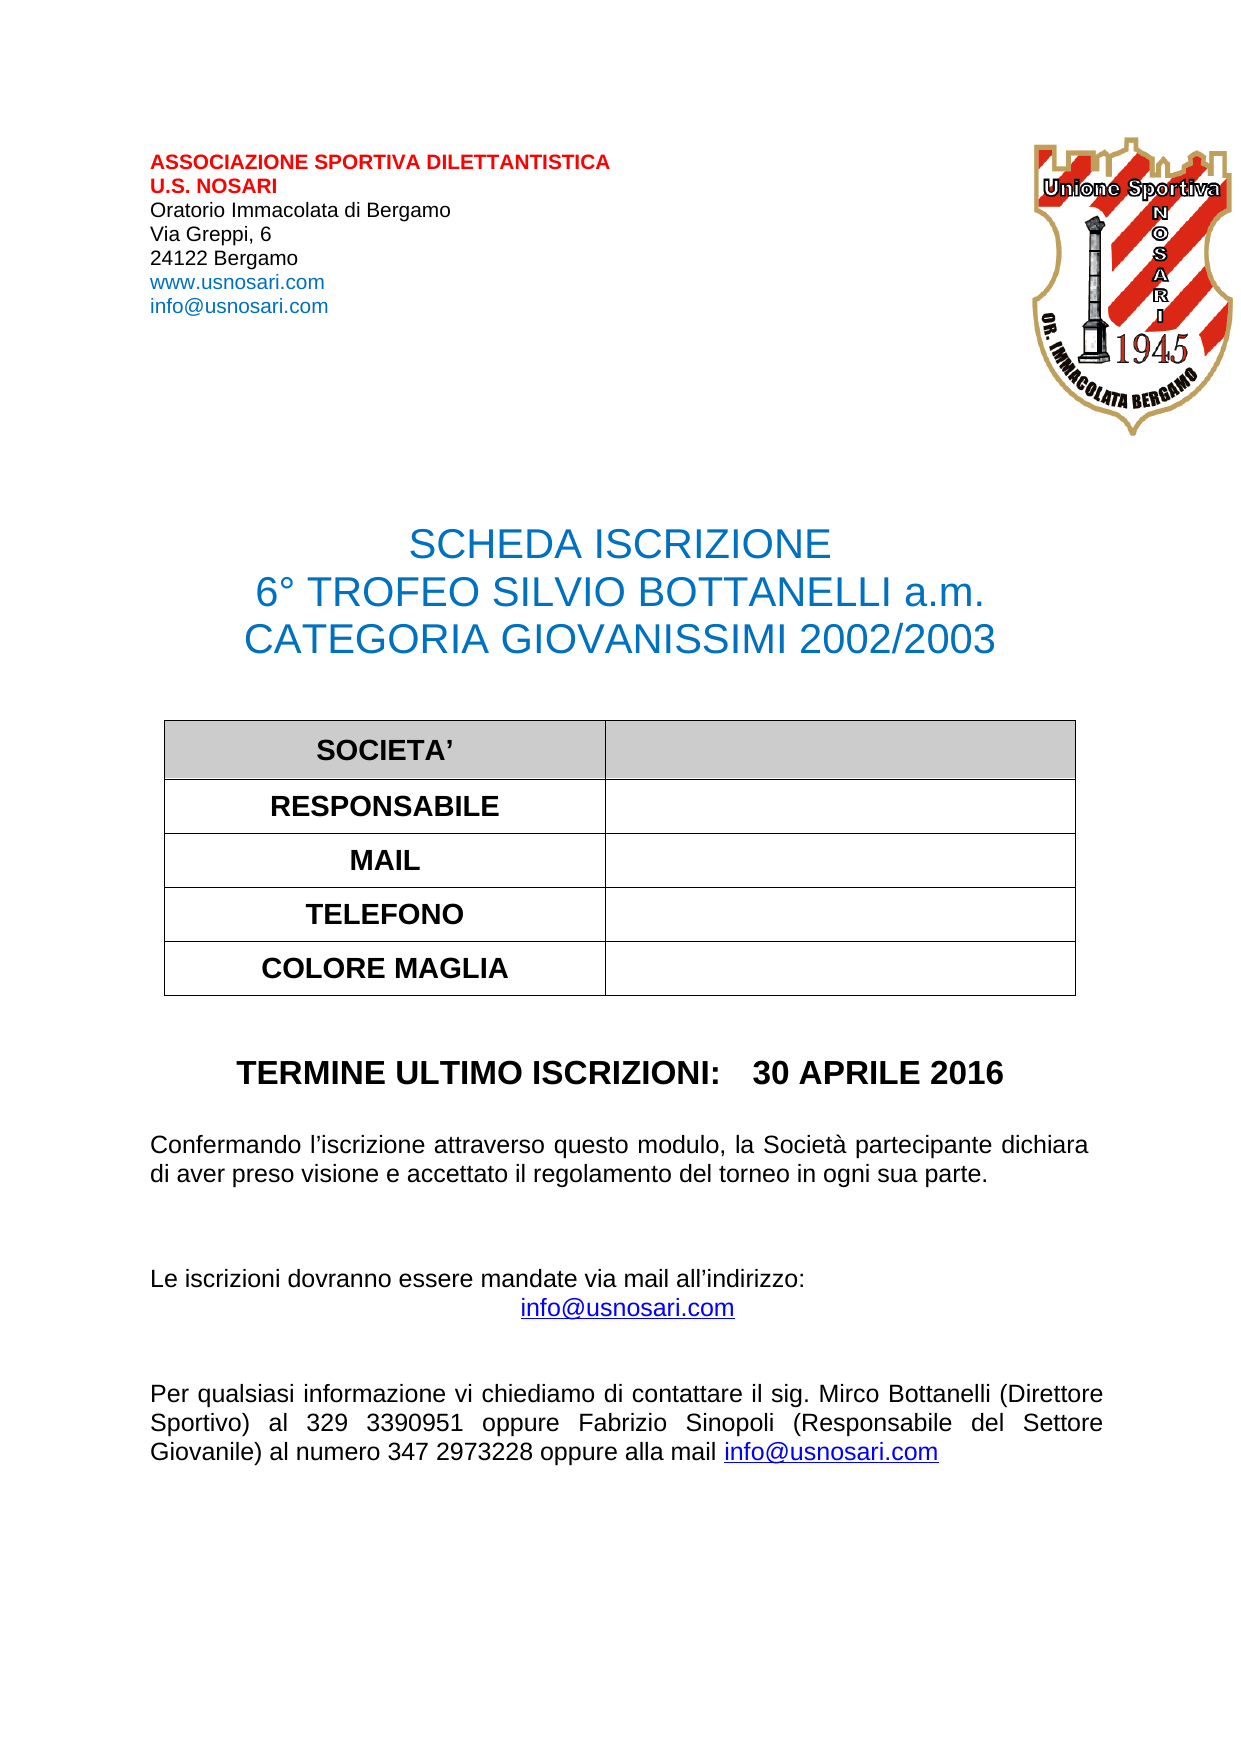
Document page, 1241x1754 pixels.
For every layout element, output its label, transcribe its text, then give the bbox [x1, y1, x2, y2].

text Confermando l’iscrizione attraverso questo modulo, partecipante dichiara di aver preso visione e accettato il regolamento del torneo in ogni sua parte. [150, 1130, 1090, 1187]
text 24122 Bergamo [150, 246, 1159, 270]
table_cell [606, 888, 1075, 941]
text Per qualsiasi informazione vi chiediamo di contattare il sig. Mirco Bottanelli (Direttore Sportivo) al 329 3390951 oppure Fabrizio Sinopoli (Responsabile del Settore Giovanile) al numero 347 2973228 oppure alla mail info@usnosari.com [150, 1379, 1105, 1466]
table_header SOCIETA’ [165, 721, 605, 778]
picture [1025, 131, 1241, 447]
text info@usnosari.com [150, 1293, 1105, 1322]
table_cell [606, 942, 1075, 995]
table_cell [606, 780, 1075, 832]
text Oratorio Immacolata di Bergamo [150, 198, 1159, 222]
text CATEGORIA GIOVANISSIMI 2002/2003 [150, 615, 1090, 663]
table_cell TELEFONO [165, 888, 605, 941]
text TERMINE ULTIMO ISCRIZIONI: 30 APRILE 2016 [150, 1053, 1090, 1092]
text ASSOCIAZIONE SPORTIVA DILETTANTISTICA [150, 150, 1159, 174]
text 6° TROFEO SILVIO BOTTANELLI a.m. [150, 567, 1090, 615]
table_cell MAIL [165, 834, 605, 887]
table_cell [606, 834, 1075, 887]
text U.S. NOSARI [150, 174, 1159, 198]
text Via Greppi, 6 [150, 222, 1159, 246]
text Le iscrizioni dovranno essere mandate via mail all’indirizzo: [150, 1264, 1105, 1293]
table_header [606, 721, 1075, 778]
table_cell COLORE MAGLIA [165, 942, 605, 995]
text SCHEDA ISCRIZIONE [150, 519, 1090, 567]
table_cell RESPONSABILE [165, 780, 605, 832]
text www.usnosari.com [150, 270, 1159, 294]
text info@usnosari.com [150, 294, 1159, 318]
